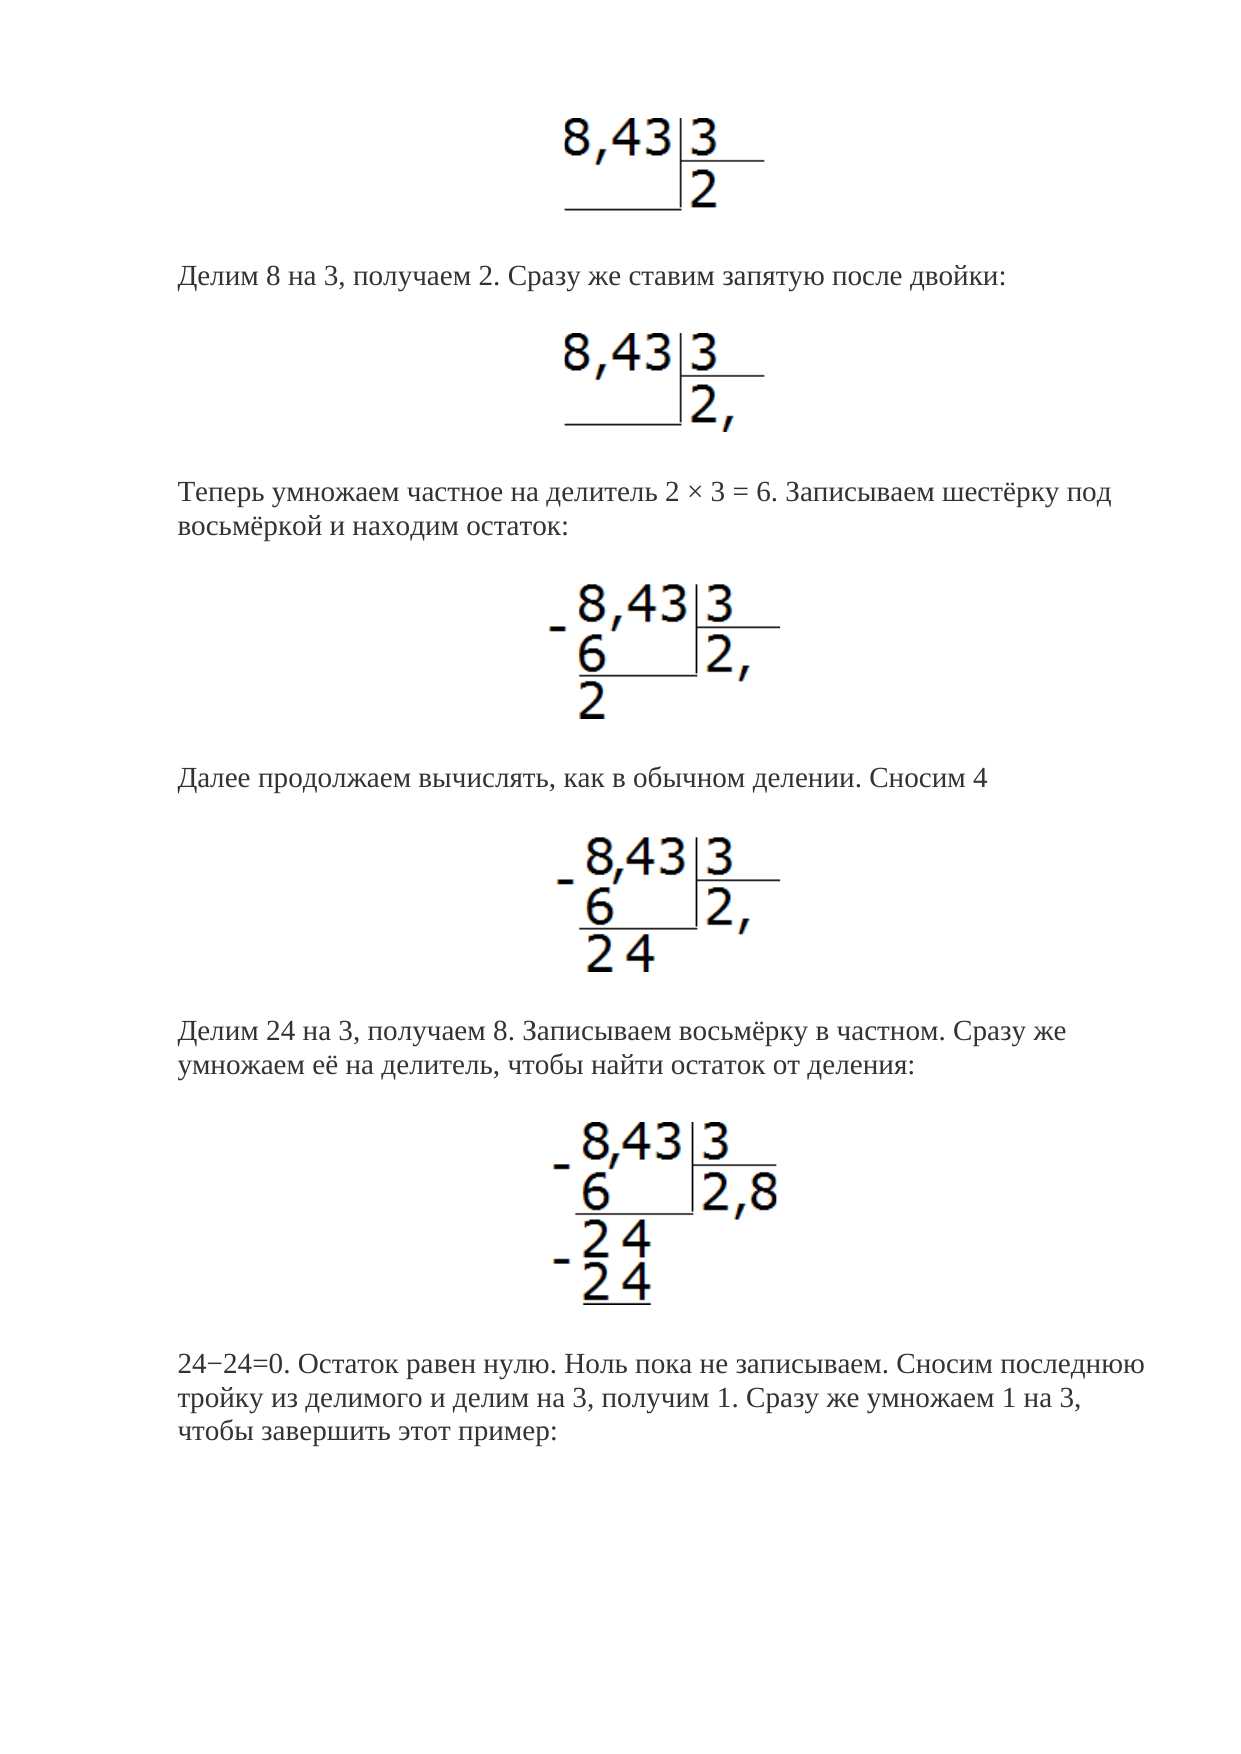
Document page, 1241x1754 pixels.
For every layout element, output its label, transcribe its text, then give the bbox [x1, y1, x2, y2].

picture [564, 333, 765, 432]
text Теперь умножаем частное на делитель 2 × 3 = 6. Записываем шестёрку под восьмёркой и находим остаток: [177, 474, 1152, 541]
text Делим 24 на 3, получаем 8. Записываем восьмёрку в частном. Сразу же умножаем её на делитель, чтобы найти остаток от деления: [177, 1013, 1152, 1081]
text Далее продолжаем вычислять, как в обычном делении. Сносим 4 [177, 761, 1152, 794]
text 24−24=0. Остаток равен нулю. Ноль пока не записываем. Сносим последнюю тройку из делимого и делим на 3, получим 1. Сразу же умножаем 1 на 3, чтобы завершить этот пример: [177, 1346, 1152, 1447]
text Делим 8 на 3, получаем 2. Сразу же ставим запятую после двойки: [177, 258, 1152, 292]
picture [548, 583, 781, 719]
picture [548, 836, 781, 972]
picture [564, 118, 765, 217]
picture [552, 1122, 777, 1305]
